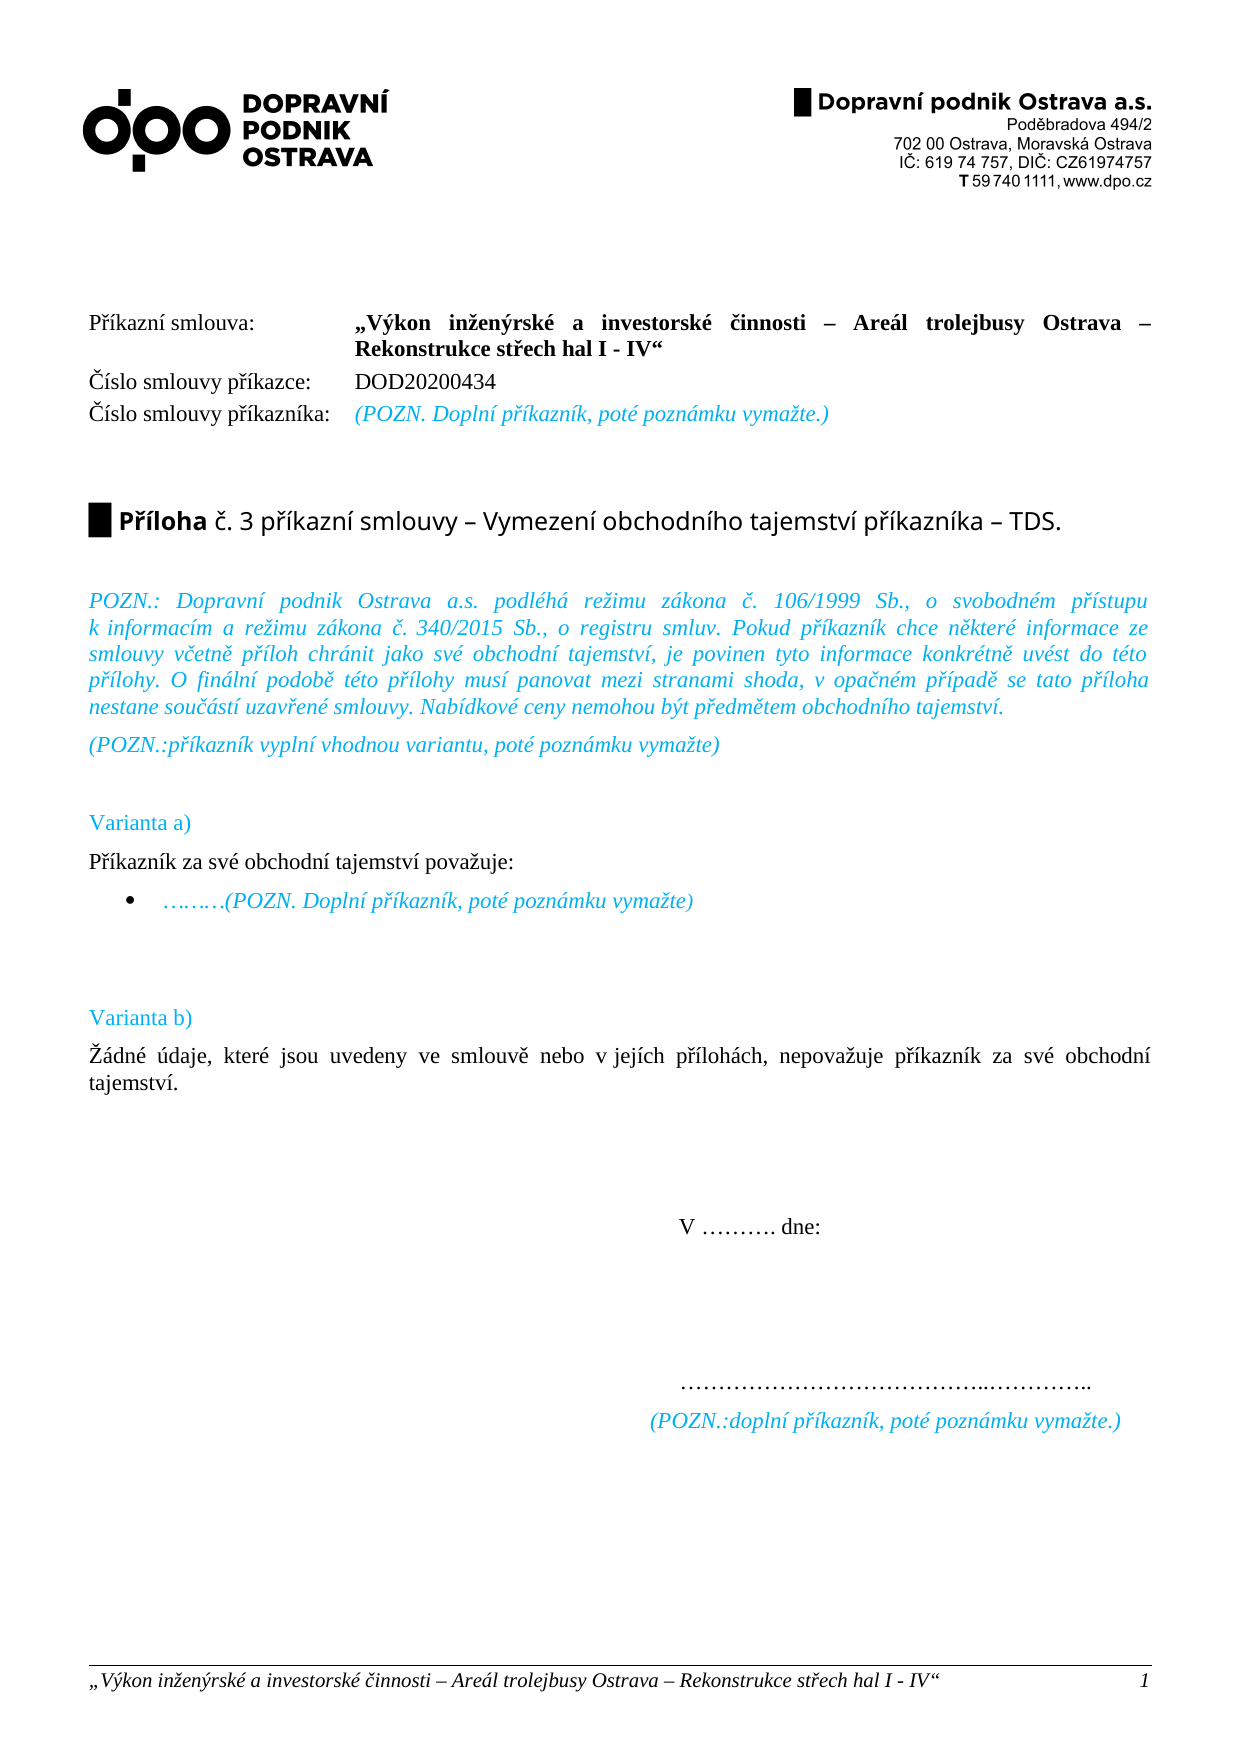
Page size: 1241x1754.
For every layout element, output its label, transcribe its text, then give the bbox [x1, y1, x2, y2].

text Varianta a) [89, 809, 1152, 836]
text V ………. dne: [89, 1213, 1152, 1239]
text (POZN.:doplní příkazník, poté poznámku vymažte.) [89, 1407, 1152, 1434]
text …………………………………..………….. [89, 1368, 1152, 1395]
text Žádné údaje, které jsou uvedeny ve smlouvě nebo v jejích přílohách, nepovažuje příkazník za své obchodní tajemství. [89, 1042, 1152, 1095]
text Číslo smlouvy příkazce: DOD20200434 [89, 368, 1152, 394]
list ………(POZN. Doplní příkazník, poté poznámku vymažte) [126, 887, 1152, 913]
picture [794, 88, 1152, 190]
text Číslo smlouvy příkazníka: (POZN. Doplní příkazník, poté poznámku vymažte.) [89, 400, 1152, 427]
picture [82, 89, 390, 172]
subtitle Příloha č. 3 příkazní smlouvy – Vymezení obchodního tajemství příkazníka – TDS. [89, 502, 1152, 537]
text POZN.: Dopravní podnik Ostrava a.s. podléhá režimu zákona č. 106/1999 Sb., o svobodném přístupu k informacím a režimu zákona č. 340/2015 Sb., o registru smluv. Pokud příkazník chce některé informace ze smlouvy včetně příloh chránit jako své obchodní tajemství, je povinen tyto informace konkrétně uvést do této přílohy. O finální podobě této přílohy musí panovat mezi stranami shoda, v opačném případě se tato příloha nestane součástí uzavřené smlouvy. Nabídkové ceny nemohou být předmětem obchodního tajemství. [89, 587, 1152, 719]
text Příkazní smlouva: „Výkon inženýrské a investorské činnosti – Areál trolejbusy Ostrava – Rekonstrukce střech hal I - IV“ [89, 309, 1152, 361]
text Varianta b) [89, 1003, 1152, 1030]
text Příkazník za své obchodní tajemství považuje: [89, 848, 1152, 874]
text (POZN.:příkazník vyplní vhodnou variantu, poté poznámku vymažte) [89, 732, 1152, 758]
